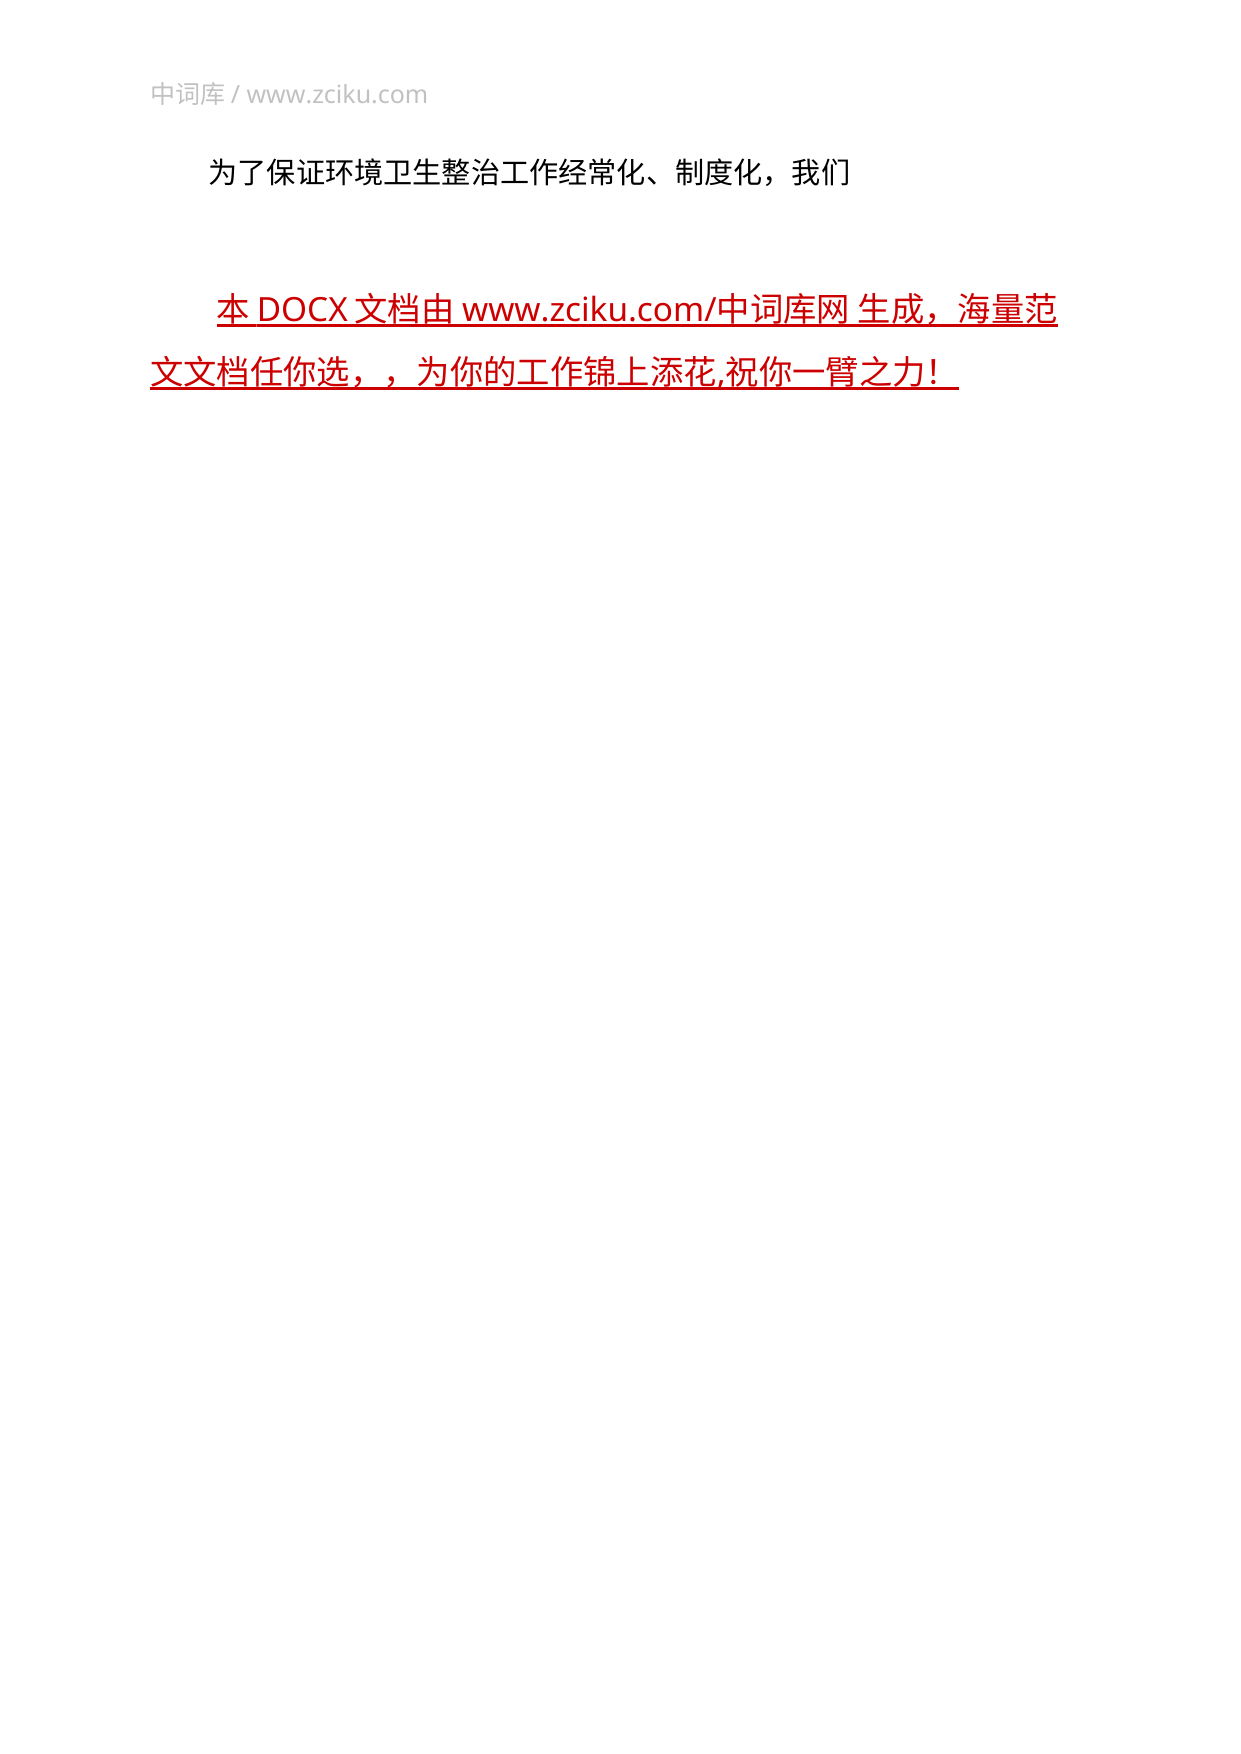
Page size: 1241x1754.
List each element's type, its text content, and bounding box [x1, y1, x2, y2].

text 本DOCX文档由 www.zciku.com/中词库网 生成，海量范文文档任你选，，为你的工作锦上添花,祝你一臂之力！ [150, 283, 1090, 394]
text 为了保证环境卫生整治工作经常化、制度化，我们 [150, 150, 1090, 192]
